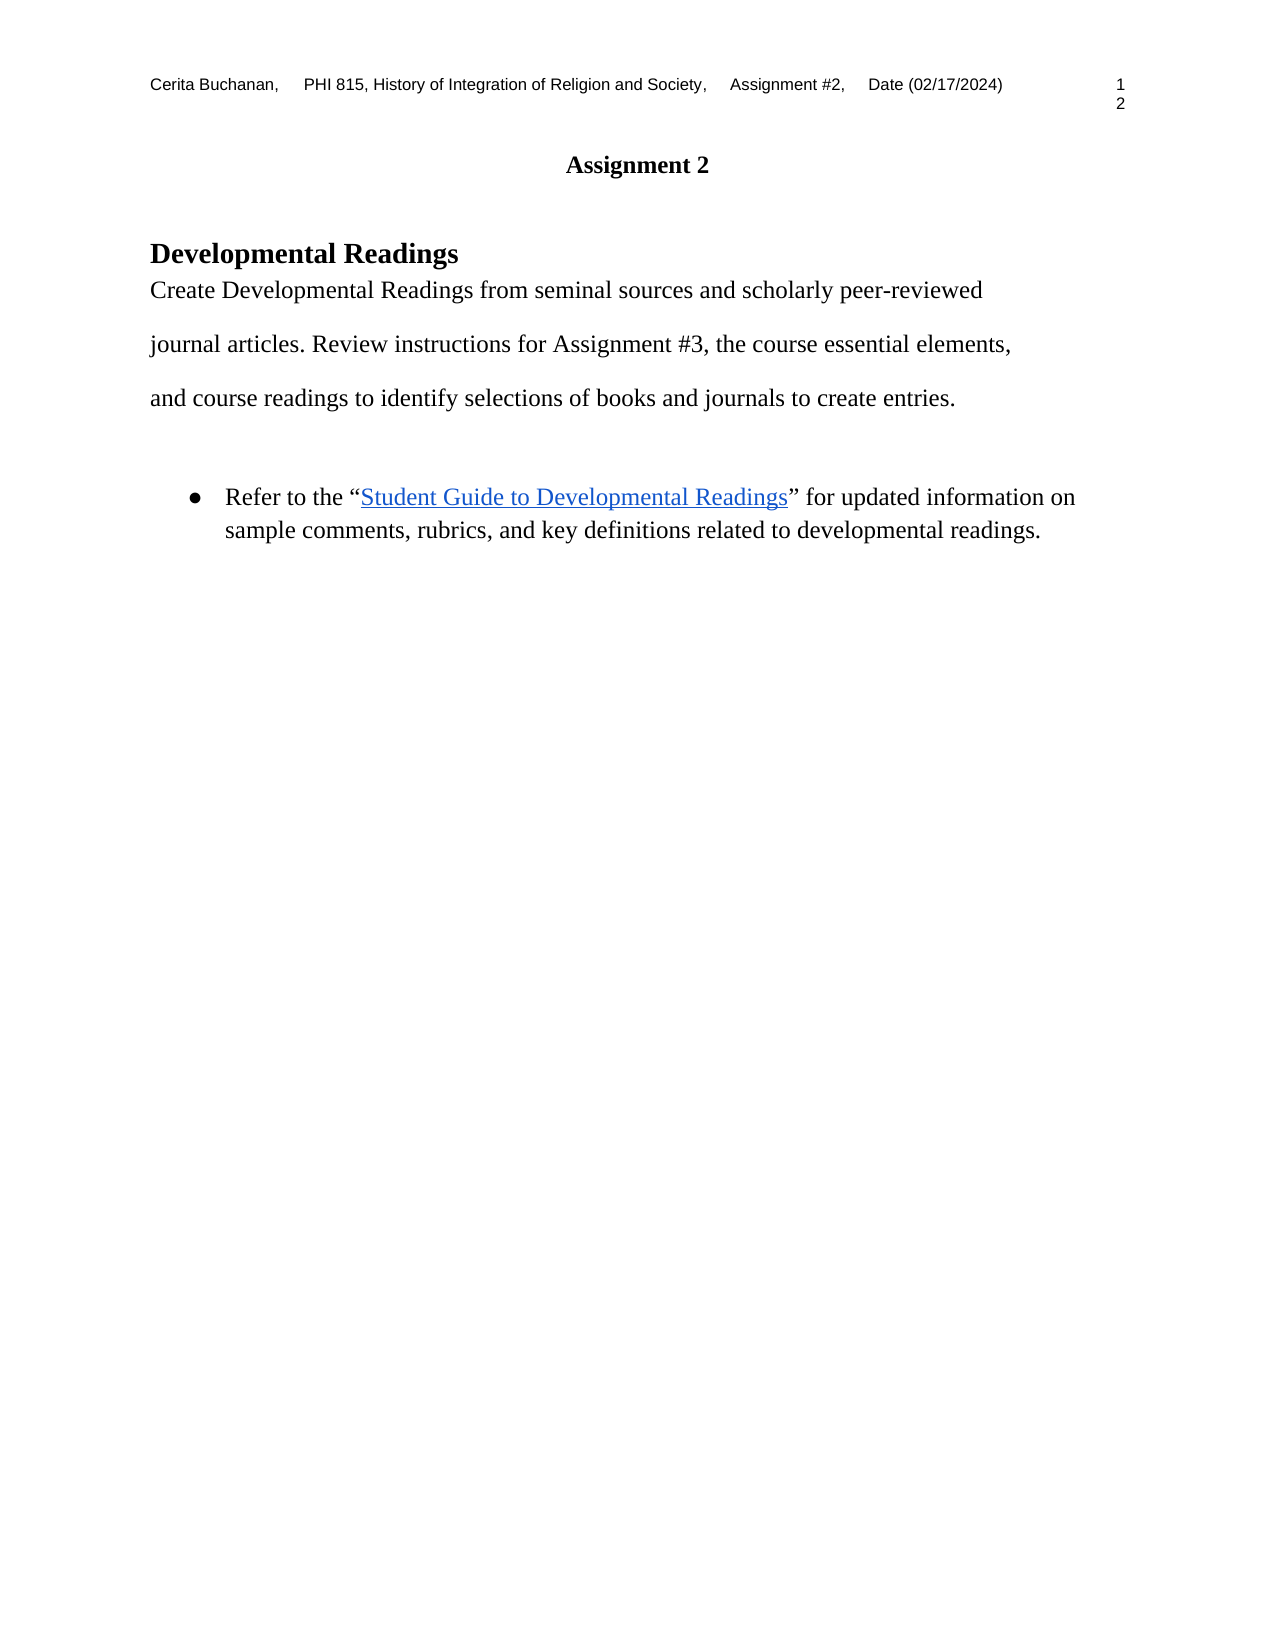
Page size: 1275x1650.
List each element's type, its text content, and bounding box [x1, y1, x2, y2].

text and course readings to identify selections of books and journals to create entries. [150, 383, 1125, 411]
list Refer to the “Student Guide to Developmental Readings” for updated information on sample comments, rubrics, and key definitions related to developmental readings. [187, 482, 1125, 544]
text Create Developmental Readings from seminal sources and scholarly peer-reviewed [150, 275, 1125, 304]
text journal articles. Review instructions for Assignment #3, the course essential elements, [150, 329, 1125, 358]
title Assignment 2 [150, 150, 1125, 179]
